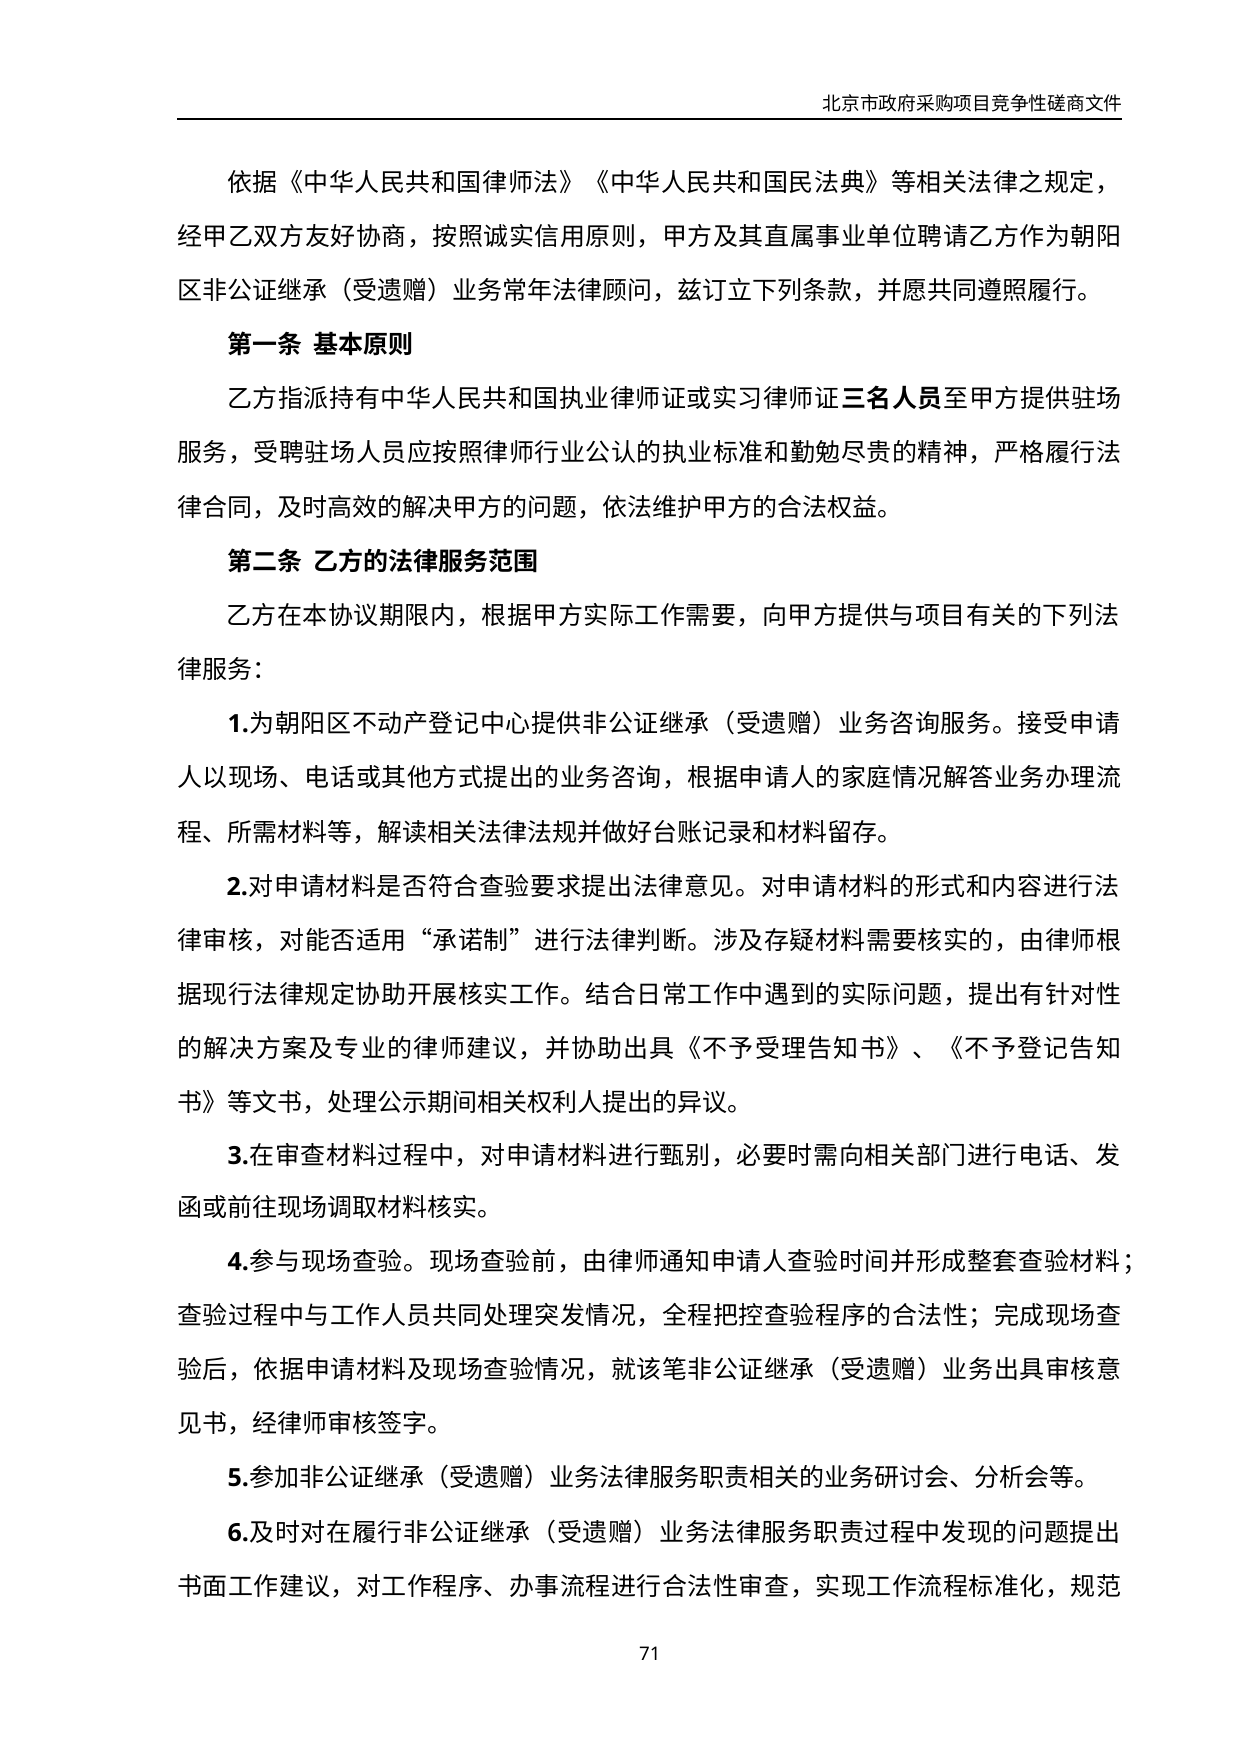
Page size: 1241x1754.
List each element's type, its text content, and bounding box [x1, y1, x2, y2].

text 第一条 基本原则 [177, 310, 1122, 364]
text 乙方指派持有中华人民共和国执业律师证或实习律师证三名人员至甲方提供驻场服务，受聘驻场人员应按照律师行业公认的执业标准和勤勉尽贵的精神，严格履行法律合同，及时高效的解决甲方的问题，依法维护甲方的合法权益。 [177, 364, 1122, 527]
text 5.参加非公证继承（受遗赠）业务法律服务职责相关的业务研讨会、分析会等。 [177, 1443, 1122, 1498]
text 依据《中华人民共和国律师法》《中华人民共和国民法典》等相关法律之规定，经甲乙双方友好协商，按照诚实信用原则，甲方及其直属事业单位聘请乙方作为朝阳区非公证继承（受遗赠）业务常年法律顾问，兹订立下列条款，并愿共同遵照履行。 [177, 148, 1122, 310]
text 乙方在本协议期限内，根据甲方实际工作需要，向甲方提供与项目有关的下列法律服务： [177, 581, 1122, 689]
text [177, 1498, 1122, 1606]
text 3.在审查材料过程中，对申请材料进行甄别，必要时需向相关部门进行电话、发函或前往现场调取材料核实。 [177, 1123, 1122, 1227]
text 1.为朝阳区不动产登记中心提供非公证继承（受遗赠）业务咨询服务。接受申请人以现场、电话或其他方式提出的业务咨询，根据申请人的家庭情况解答业务办理流程、所需材料等，解读相关法律法规并做好台账记录和材料留存。 [177, 689, 1122, 852]
text 2.对申请材料是否符合查验要求提出法律意见。对申请材料的形式和内容进行法律审核，对能否适用“承诺制”进行法律判断。涉及存疑材料需要核实的，由律师根据现行法律规定协助开展核实工作。结合日常工作中遇到的实际问题，提出有针对性的解决方案及专业的律师建议，并协助出具《不予受理告知书》、《不予登记告知书》等文书，处理公示期间相关权利人提出的异议。 [177, 852, 1122, 1123]
text 第二条 乙方的法律服务范围 [177, 527, 1122, 581]
text 4.参与现场查验。现场查验前，由律师通知申请人查验时间并形成整套查验材料；查验过程中与工作人员共同处理突发情况，全程把控查验程序的合法性；完成现场查验后，依据申请材料及现场查验情况，就该笔非公证继承（受遗赠）业务出具审核意见书，经律师审核签字。 [177, 1227, 1122, 1443]
